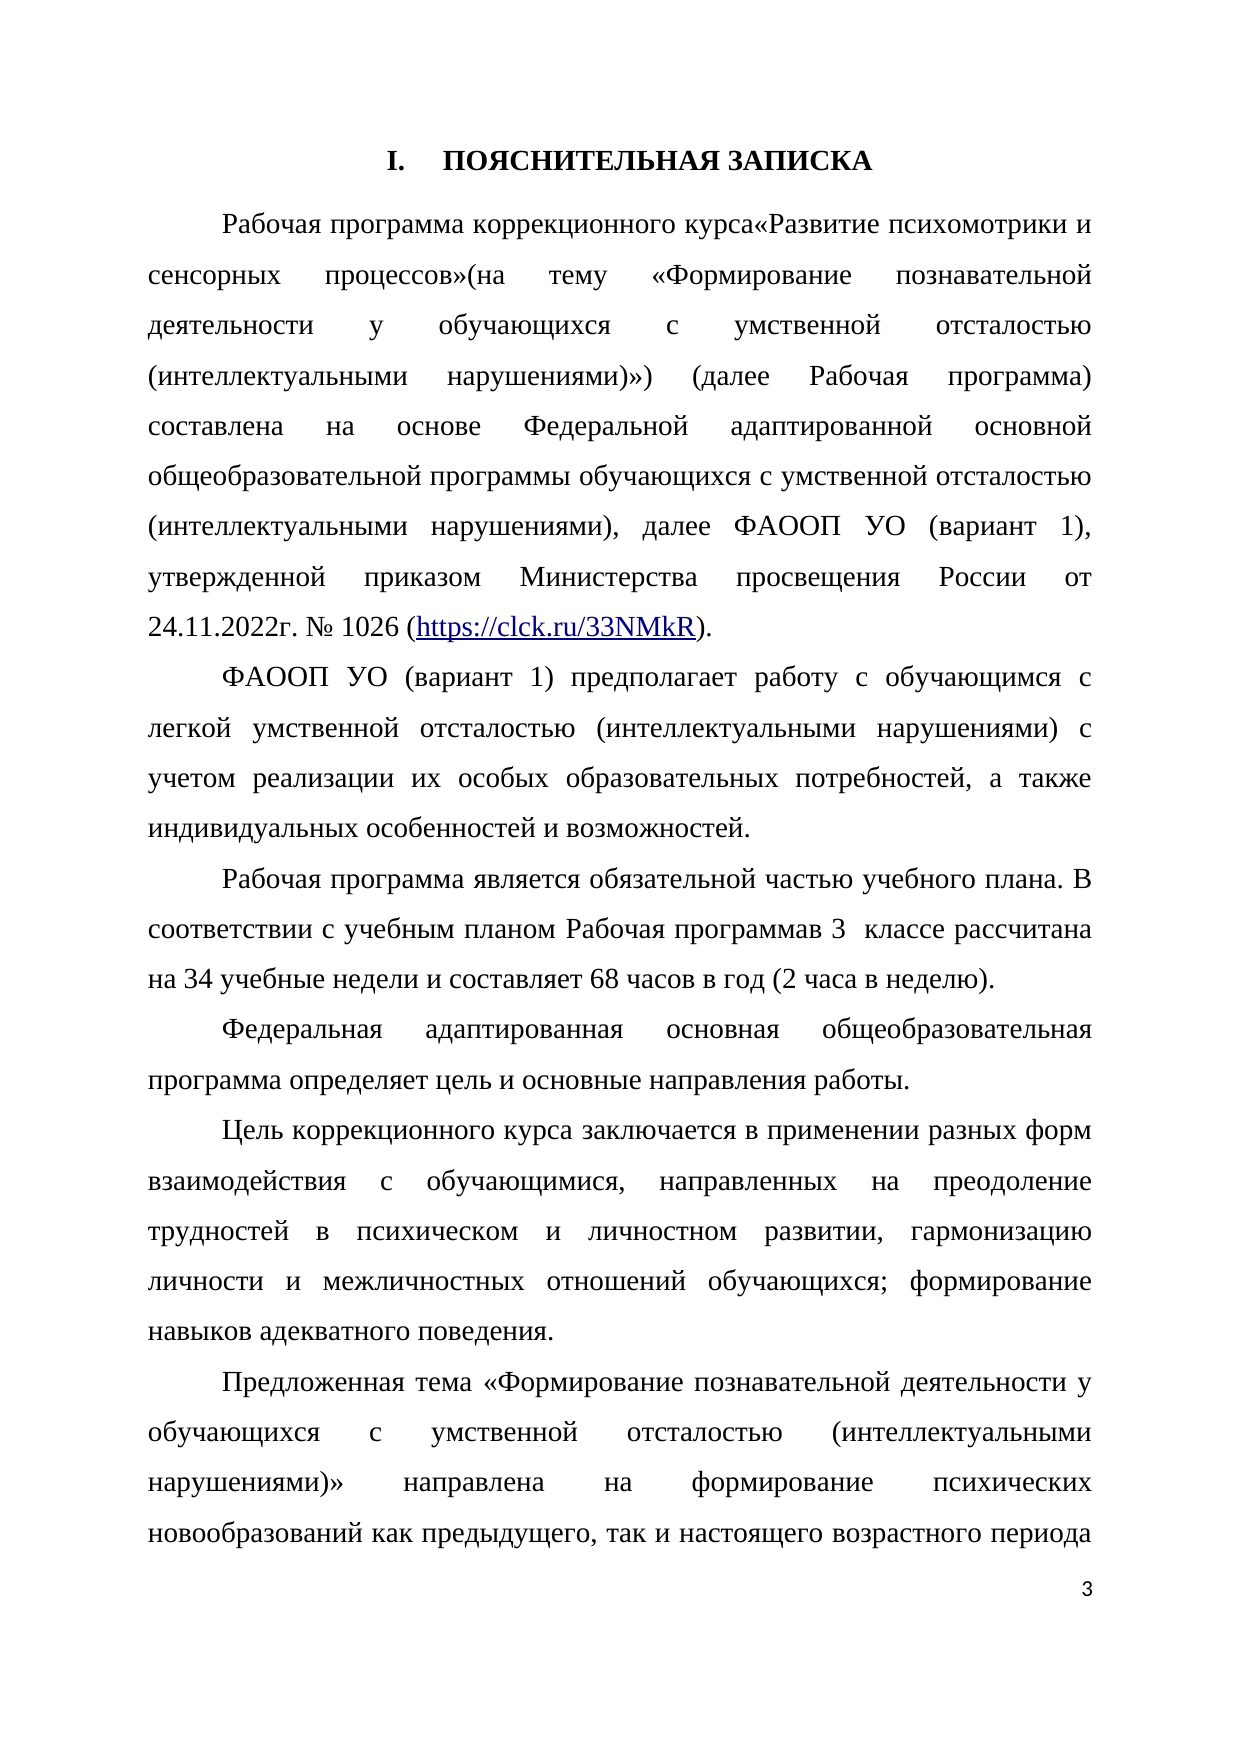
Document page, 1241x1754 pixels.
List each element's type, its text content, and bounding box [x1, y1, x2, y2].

text ФАООП УО (вариант 1) предполагает работу с обучающимся с легкой умственной отсталостью (интеллектуальными нарушениями) с учетом реализации их особых образовательных потребностей, а также индивидуальных особенностей и возможностей. [148, 659, 1092, 844]
subtitle ПОЯСНИТЕЛЬНАЯ ЗАПИСКА [185, 143, 1092, 177]
text Рабочая программа коррекционного курса«Развитие психомотрики и сенсорных процессов»(на тему «Формирование познавательной деятельности у обучающихся с умственной отсталостью (интеллектуальными нарушениями)») (далее Рабочая программа) составлена на основе Федеральной адаптированной основной общеобразовательной программы обучающихся с умственной отсталостью (интеллектуальными нарушениями), далее ФАООП УО (вариант 1), утвержденной приказом Министерства просвещения России от 24.11.2022г. № 1026 (https://clck.ru/33NMkR). [148, 207, 1092, 643]
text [148, 1364, 1092, 1548]
text Цель коррекционного курса заключается в применении разных форм взаимодействия с обучающимися, направленных на преодоление трудностей в психическом и личностном развитии, гармонизацию личности и межличностных отношений обучающихся; формирование навыков адекватного поведения. [148, 1112, 1092, 1347]
text Федеральная адаптированная основная общеобразовательная программа определяет цель и основные направления работы. [148, 1012, 1092, 1096]
text Рабочая программа является обязательной частью учебного плана. В соответствии с учебным планом Рабочая программав 3 классе рассчитана на 34 учебные недели и составляет 68 часов в год (2 часа в неделю). [148, 861, 1092, 995]
